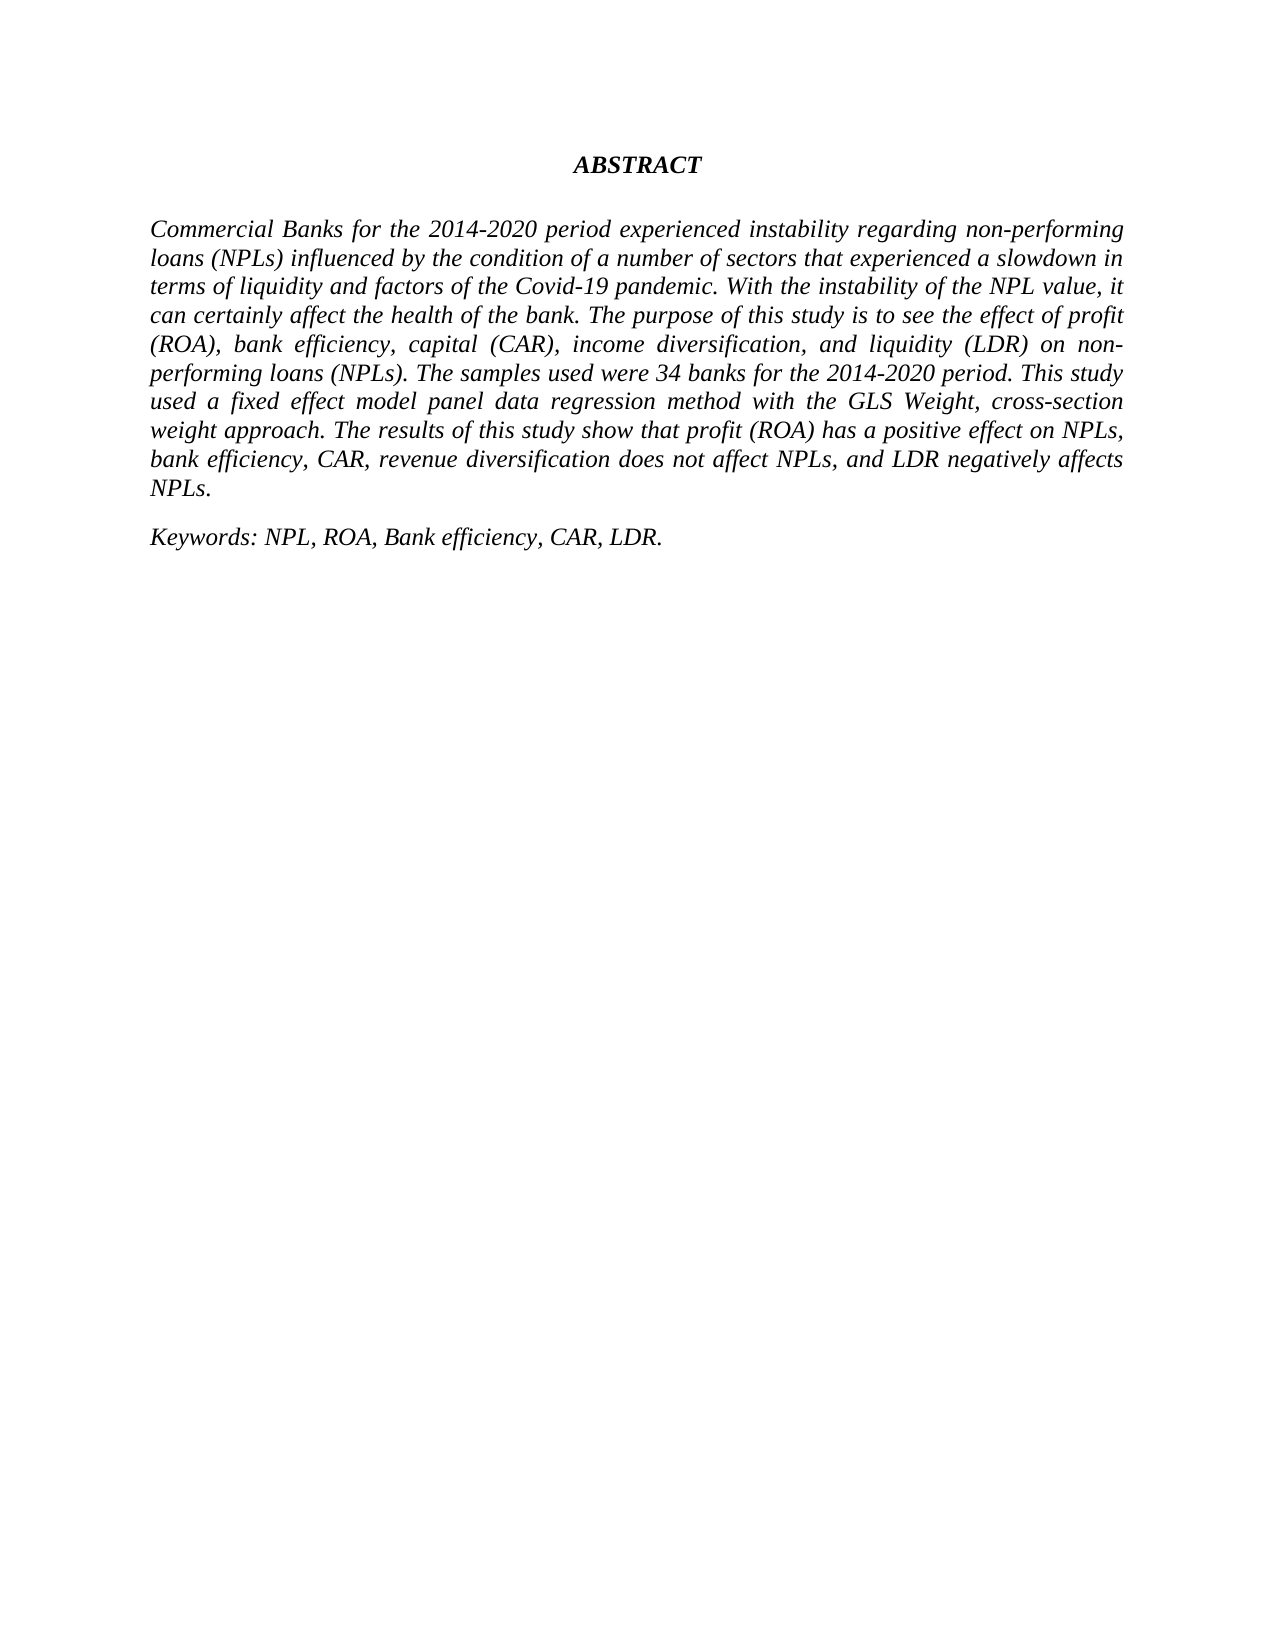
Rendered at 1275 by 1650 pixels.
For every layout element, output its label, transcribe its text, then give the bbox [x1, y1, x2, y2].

subtitle ABSTRACT [150, 150, 1125, 179]
text Commercial Banks for the 2014-2020 period experienced instability regarding non-performing loans (NPLs) influenced by the condition of a number of sectors that experienced a slowdown in terms of liquidity and factors of the Covid-19 pandemic. With the instability of the NPL value, it can certainly affect the health of the bank. The purpose of this study is to see the effect of profit (ROA), bank efficiency, capital (CAR), income diversification, and liquidity (LDR) on non-performing loans (NPLs). The samples used were 34 banks for the 2014-2020 period. This study used a fixed effect model panel data regression method with the GLS Weight, cross-section weight approach. The results of this study show that profit (ROA) has a positive effect on NPLs, bank efficiency, CAR, revenue diversification does not affect NPLs, and LDR negatively affects NPLs. [150, 214, 1125, 501]
text Keywords: NPL, ROA, Bank efficiency, CAR, LDR. [150, 522, 1125, 551]
